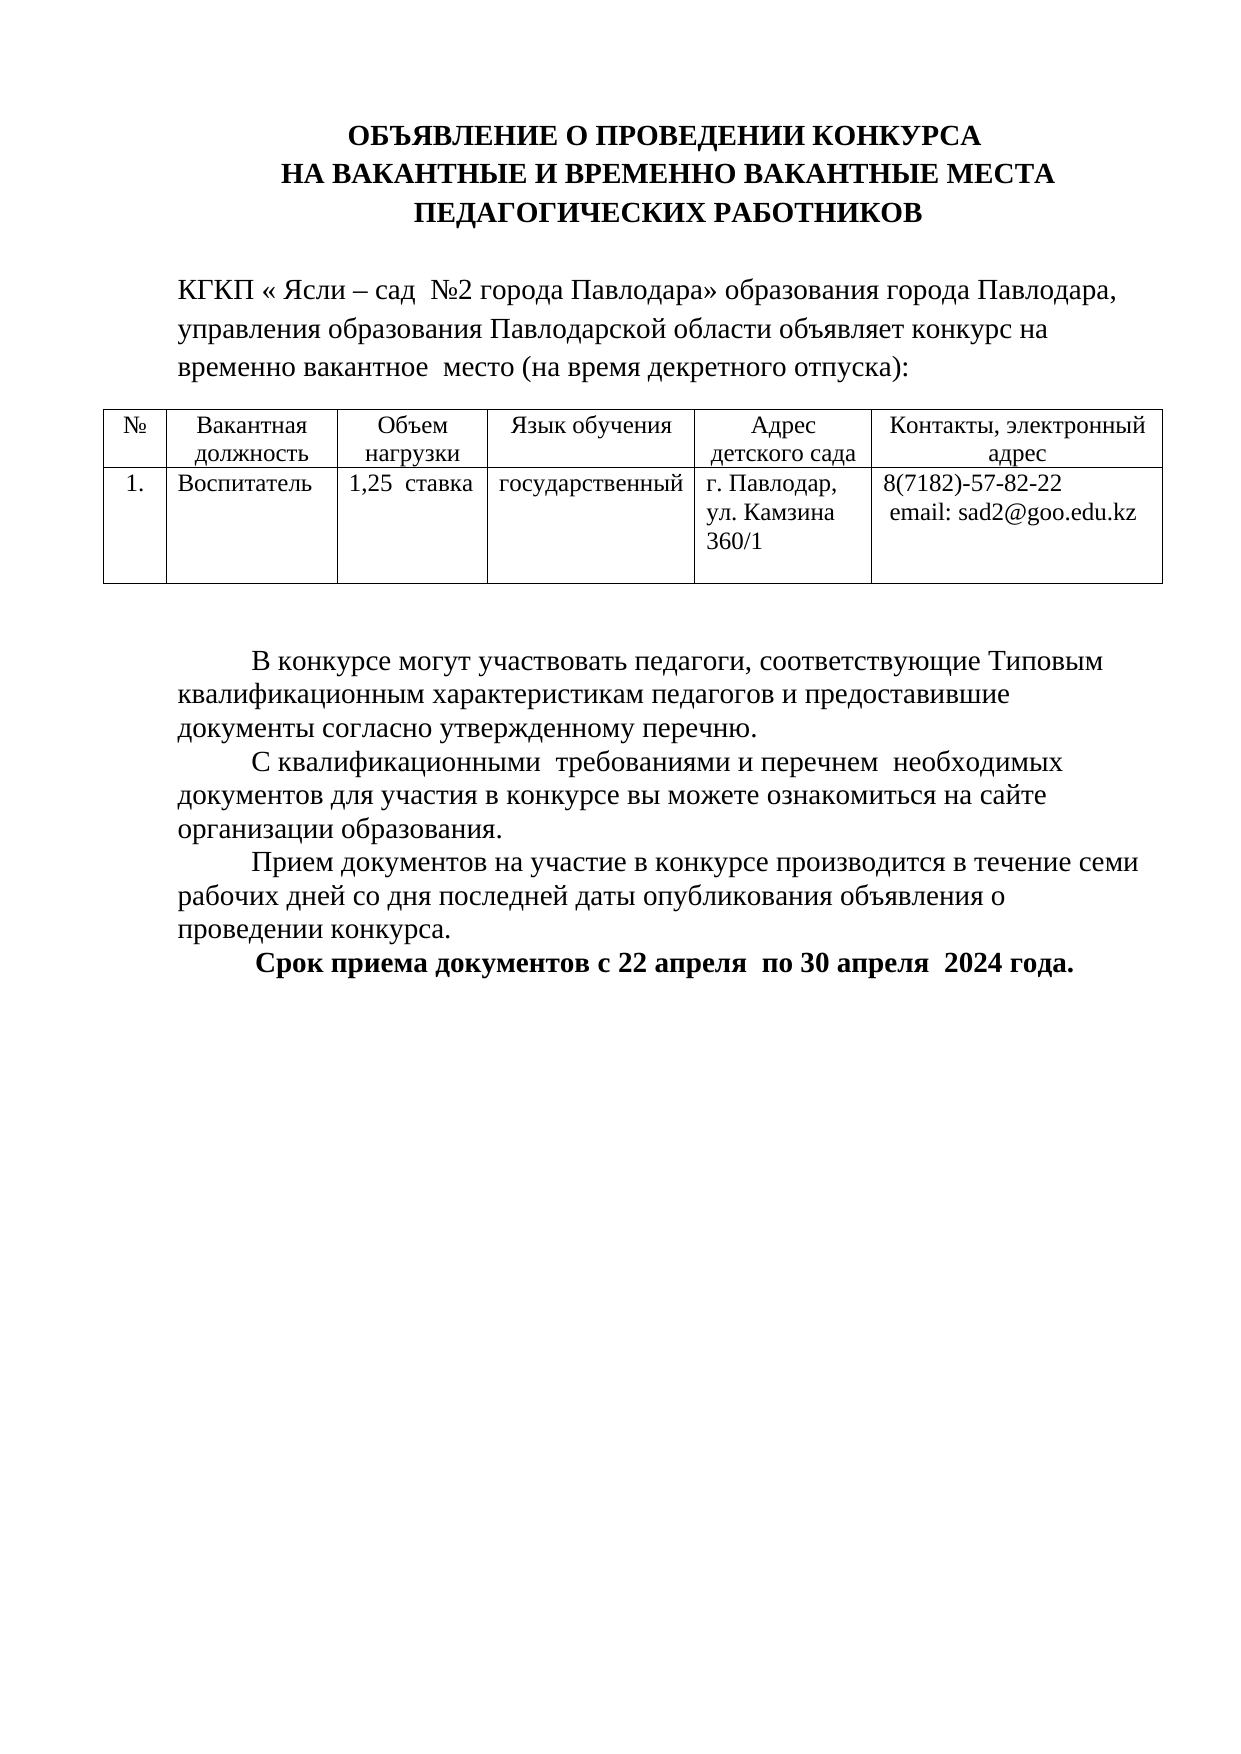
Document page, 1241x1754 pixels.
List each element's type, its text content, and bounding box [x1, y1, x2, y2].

table_cell 1,25 ставка [338, 468, 487, 583]
table_cell 8(7182)-57-82-22 email: sad2@goo.edu.kz [872, 468, 1162, 583]
table_header № [104, 410, 166, 467]
text ПЕДАГОГИЧЕСКИХ РАБОТНИКОВ [177, 195, 1152, 229]
table_header Объем нагрузки [338, 410, 487, 467]
table_cell государственный [488, 468, 694, 583]
table_header Язык обучения [488, 410, 694, 467]
text Прием документов на участие в конкурсе производится в течение семи рабочих дней со дня последней даты опубликования объявления о проведении конкурса. [177, 844, 1152, 945]
table_cell 1. [104, 468, 166, 583]
text НА ВАКАНТНЫЕ И ВРЕМЕННО ВАКАНТНЫЕ МЕСТА [177, 157, 1152, 190]
text КГКП « Ясли – сад №2 города Павлодара» образования города Павлодара, управления образования Павлодарской области объявляет конкурс на временно вакантное место (на время декретного отпуска): [177, 272, 1152, 383]
table_header Адрес детского сада [695, 410, 871, 467]
text В конкурсе могут участвовать педагоги, соответствующие Типовым квалификационным характеристикам педагогов и предоставившие документы согласно утвержденному перечню. [177, 643, 1152, 744]
text С квалификационными требованиями и перечнем необходимых документов для участия в конкурсе вы можете ознакомиться на сайте организации образования. [177, 744, 1152, 844]
table_header Контакты, электронный адрес [872, 410, 1162, 467]
text ОБЪЯВЛЕНИЕ О ПРОВЕДЕНИИ КОНКУРСА [177, 118, 1152, 152]
table_cell Воспитатель [167, 468, 337, 583]
table_cell г. Павлодар, ул. Камзина 360/1 [695, 468, 871, 583]
table_header Вакантная должность [167, 410, 337, 467]
text Срок приема документов с 22 апреля по 30 апреля 2024 года. [177, 945, 1152, 978]
